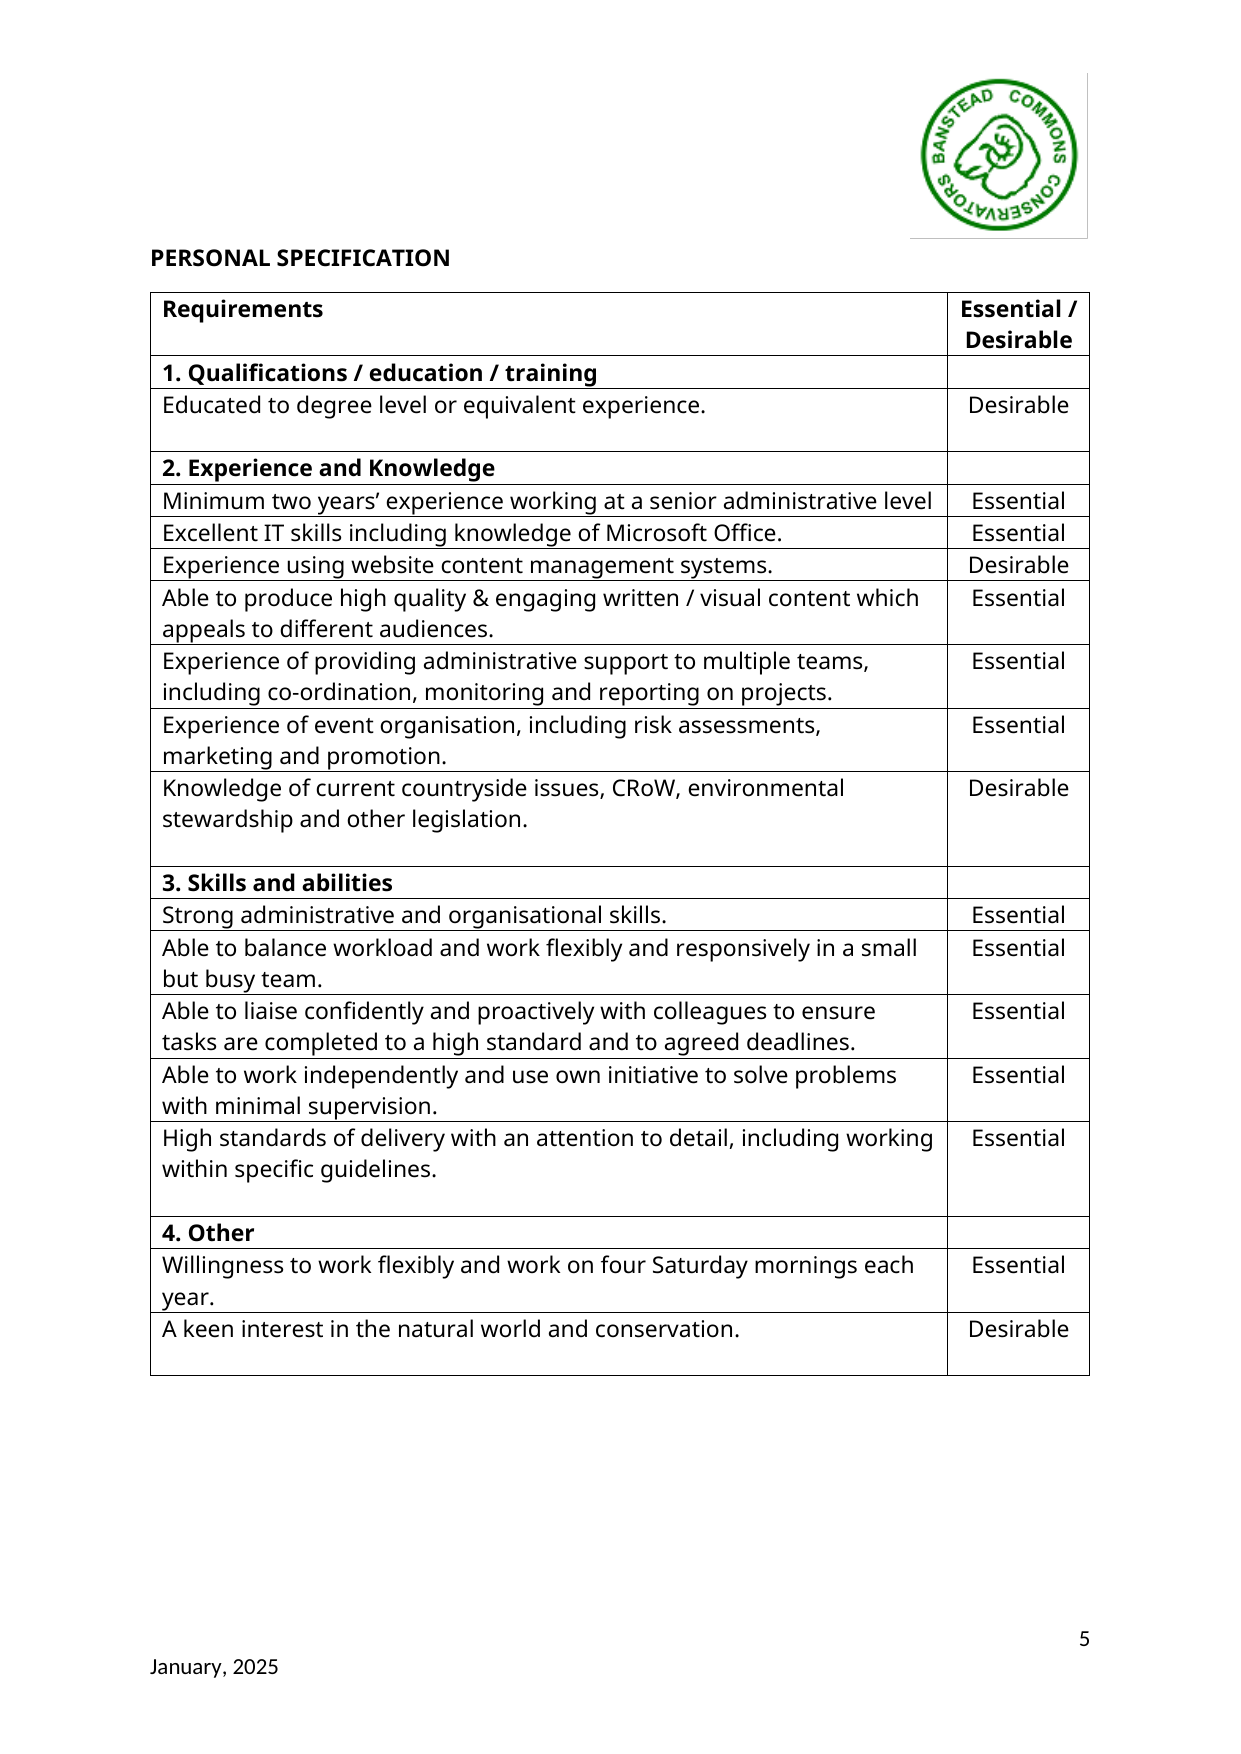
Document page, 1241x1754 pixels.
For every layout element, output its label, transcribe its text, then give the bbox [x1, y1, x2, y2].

text PERSONAL SPECIFICATION [150, 241, 1090, 273]
table_cell Experience of providing administrative support to multiple teams, including co-ordination, monitoring and reporting on projects. [151, 645, 947, 707]
table_cell Able to liaise confidently and proactively with colleagues to ensure tasks are completed to a high standard and to agreed deadlines. [151, 995, 947, 1057]
table_header Essential / Desirable [948, 293, 1089, 355]
table_cell A keen interest in the natural world and conservation. [151, 1313, 947, 1375]
table_cell Minimum two years’ experience working at a senior administrative level [151, 485, 947, 516]
table_cell Experience using website content management systems. [151, 549, 947, 580]
table_cell Able to work independently and use own initiative to solve problems with minimal supervision. [151, 1059, 947, 1121]
table_cell [948, 867, 1089, 898]
picture [910, 73, 1091, 242]
table_cell High standards of delivery with an attention to detail, including working within specific guidelines. [151, 1122, 947, 1216]
table_cell Able to produce high quality & engaging written / visual content which appeals to different audiences. [151, 581, 947, 644]
table_cell Desirable [948, 389, 1089, 451]
table_cell [948, 452, 1089, 483]
table_cell Essential [948, 581, 1089, 644]
table_cell Essential [948, 485, 1089, 516]
table_cell 1. Qualifications / education / training [151, 356, 947, 388]
table_cell Willingness to work flexibly and work on four Saturday mornings each year. [151, 1249, 947, 1312]
table_cell Educated to degree level or equivalent experience. [151, 389, 947, 451]
table_cell Essential [948, 995, 1089, 1057]
table_cell Essential [948, 931, 1089, 994]
table_cell Strong administrative and organisational skills. [151, 899, 947, 930]
table_cell Experience of event organisation, including risk assessments, marketing and promotion. [151, 709, 947, 771]
table_cell Desirable [948, 549, 1089, 580]
table_cell Able to balance workload and work flexibly and responsively in a small but busy team. [151, 931, 947, 994]
table_cell Desirable [948, 772, 1089, 866]
table_cell [948, 356, 1089, 388]
table_cell Essential [948, 899, 1089, 930]
table_cell Essential [948, 517, 1089, 548]
table_cell Essential [948, 709, 1089, 771]
table_cell 2. Experience and Knowledge [151, 452, 947, 483]
table_cell Essential [948, 1249, 1089, 1312]
table_cell Essential [948, 645, 1089, 707]
table_cell Excellent IT skills including knowledge of Microsoft Office. [151, 517, 947, 548]
table_cell [948, 1217, 1089, 1248]
table_header Requirements [151, 293, 947, 355]
table_cell Knowledge of current countryside issues, CRoW, environmental stewardship and other legislation. [151, 772, 947, 866]
table_cell Essential [948, 1059, 1089, 1121]
table_cell Essential [948, 1122, 1089, 1216]
table_cell 4. Other [151, 1217, 947, 1248]
table_cell Desirable [948, 1313, 1089, 1375]
table_cell 3. Skills and abilities [151, 867, 947, 898]
